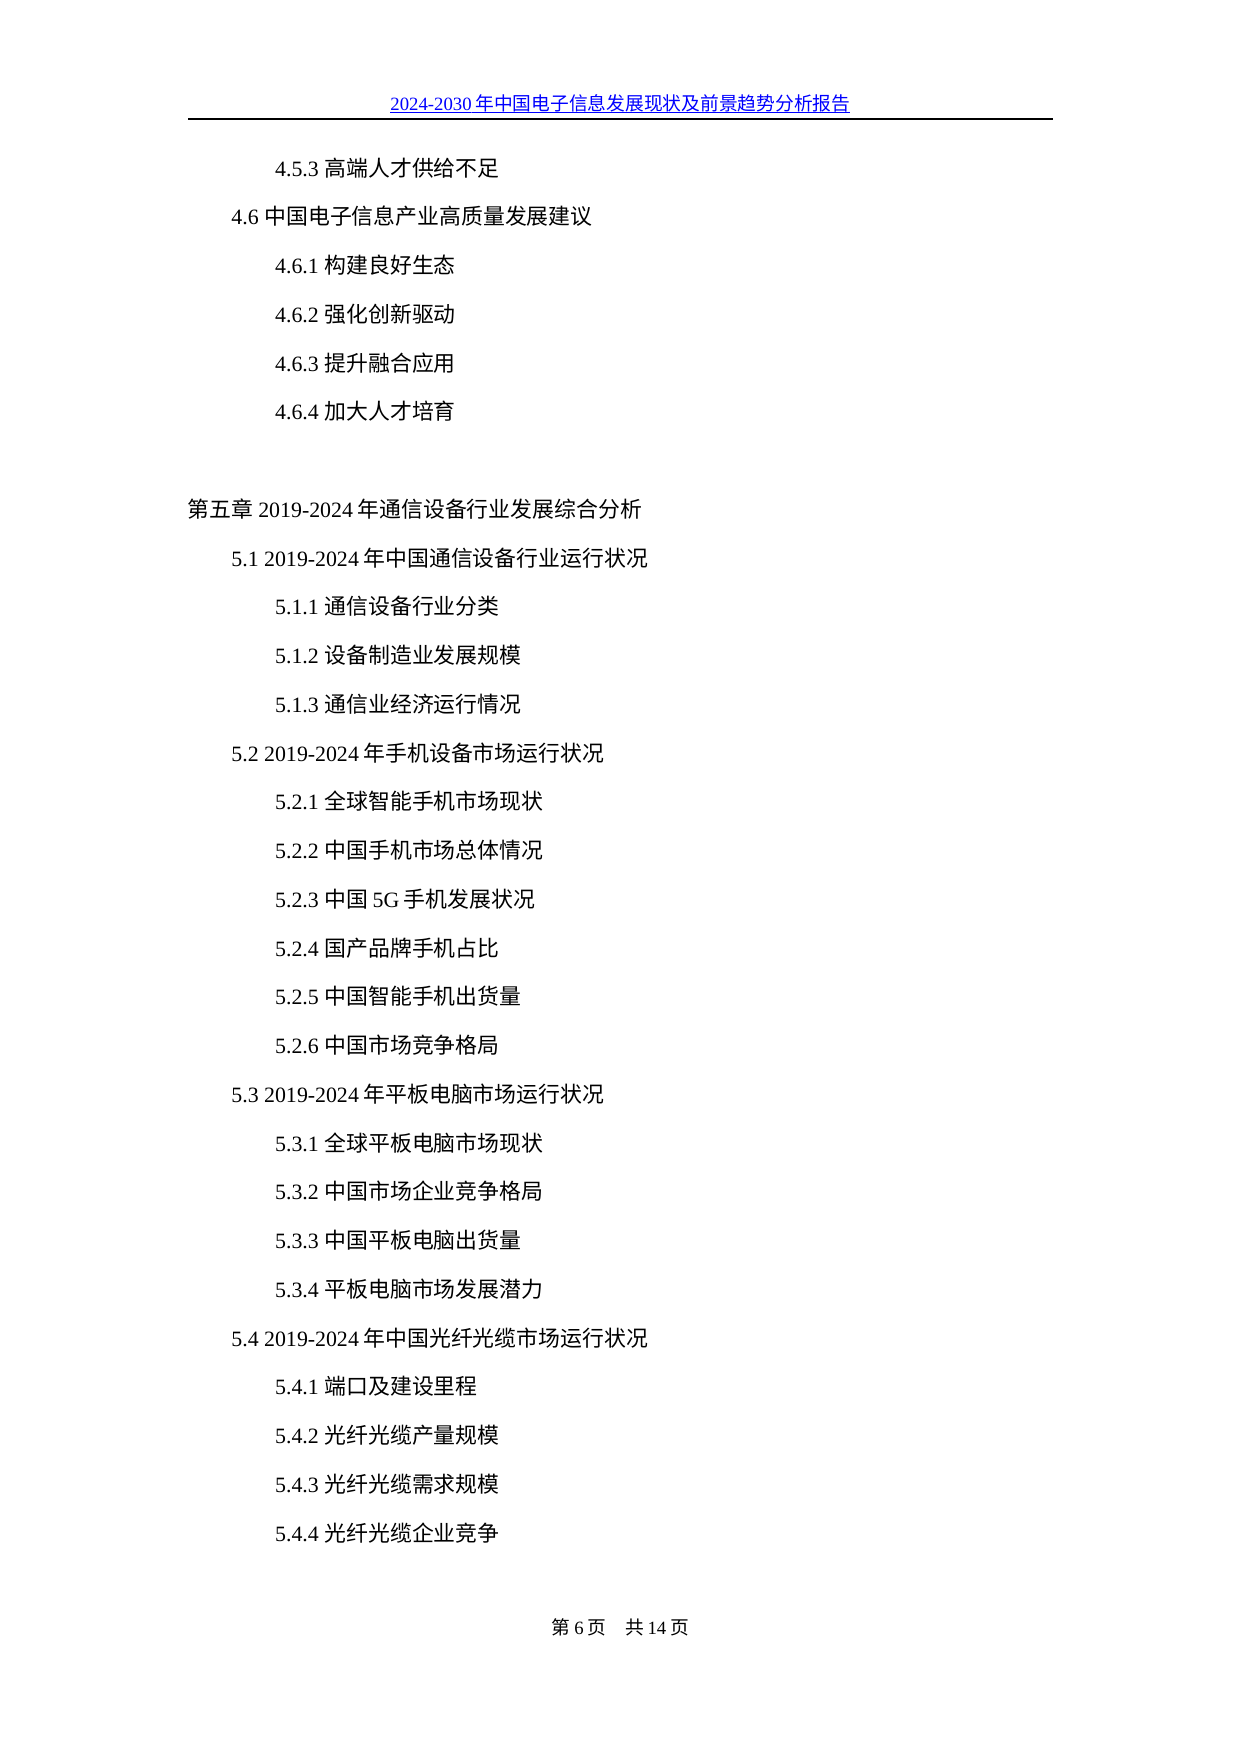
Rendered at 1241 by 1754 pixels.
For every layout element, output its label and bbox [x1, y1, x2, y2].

text [187, 150, 1053, 1548]
